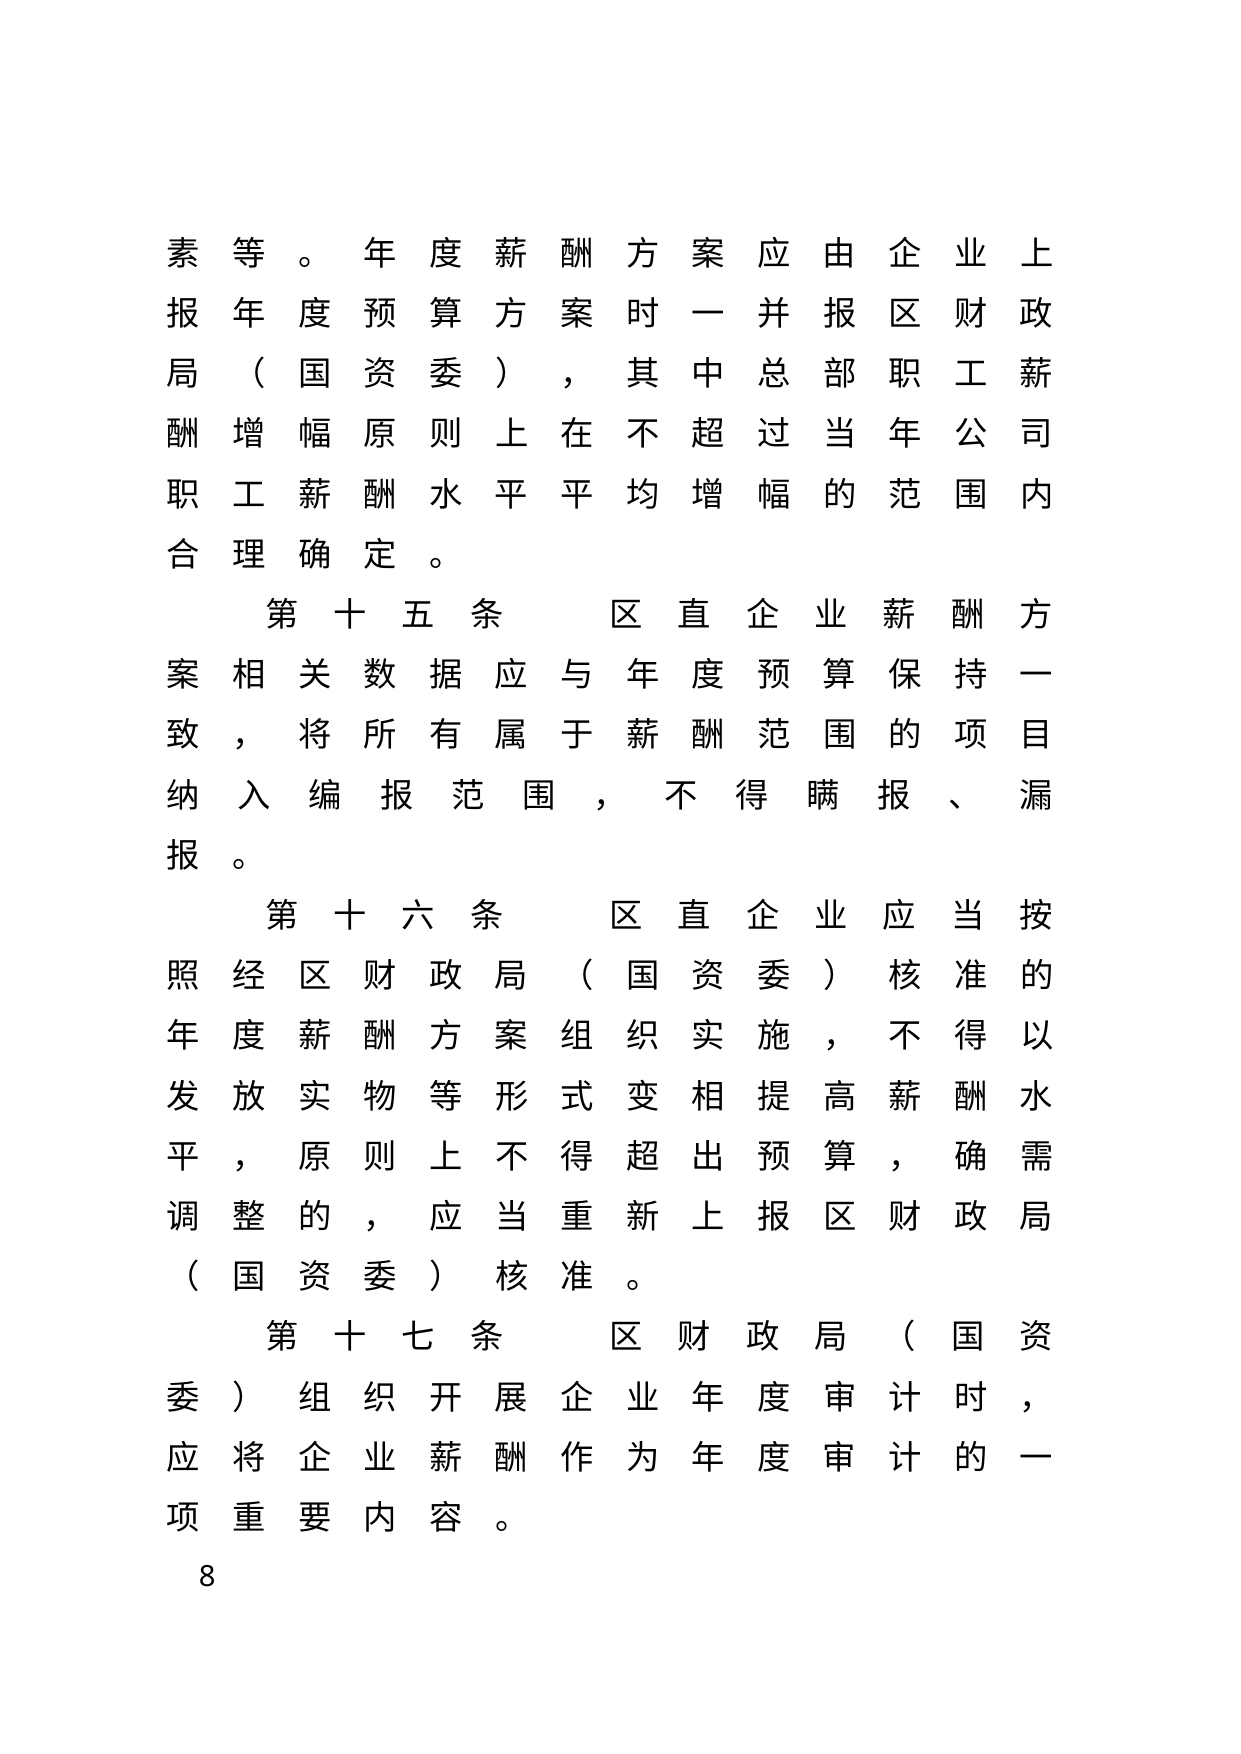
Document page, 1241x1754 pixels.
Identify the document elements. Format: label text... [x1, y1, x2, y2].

text 第十六条 区直企业应当按照经区财政局（国资委）核准的年度薪酬方案组织实施，不得以发放实物等形式变相提高薪酬水平，原则上不得超出预算，确需调整的，应当重新上报区财政局（国资委）核准。 [167, 883, 1085, 1304]
text 第十五条 区直企业薪酬方案相关数据应与年度预算保持一致，将所有属于薪酬范围的项目纳入编报范围，不得瞒报、漏报。 [167, 582, 1085, 883]
text 第十七条 区财政局（国资委）组织开展企业年度审计时，应将企业薪酬作为年度审计的一项重要内容。 [167, 1304, 1085, 1545]
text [167, 221, 1085, 582]
